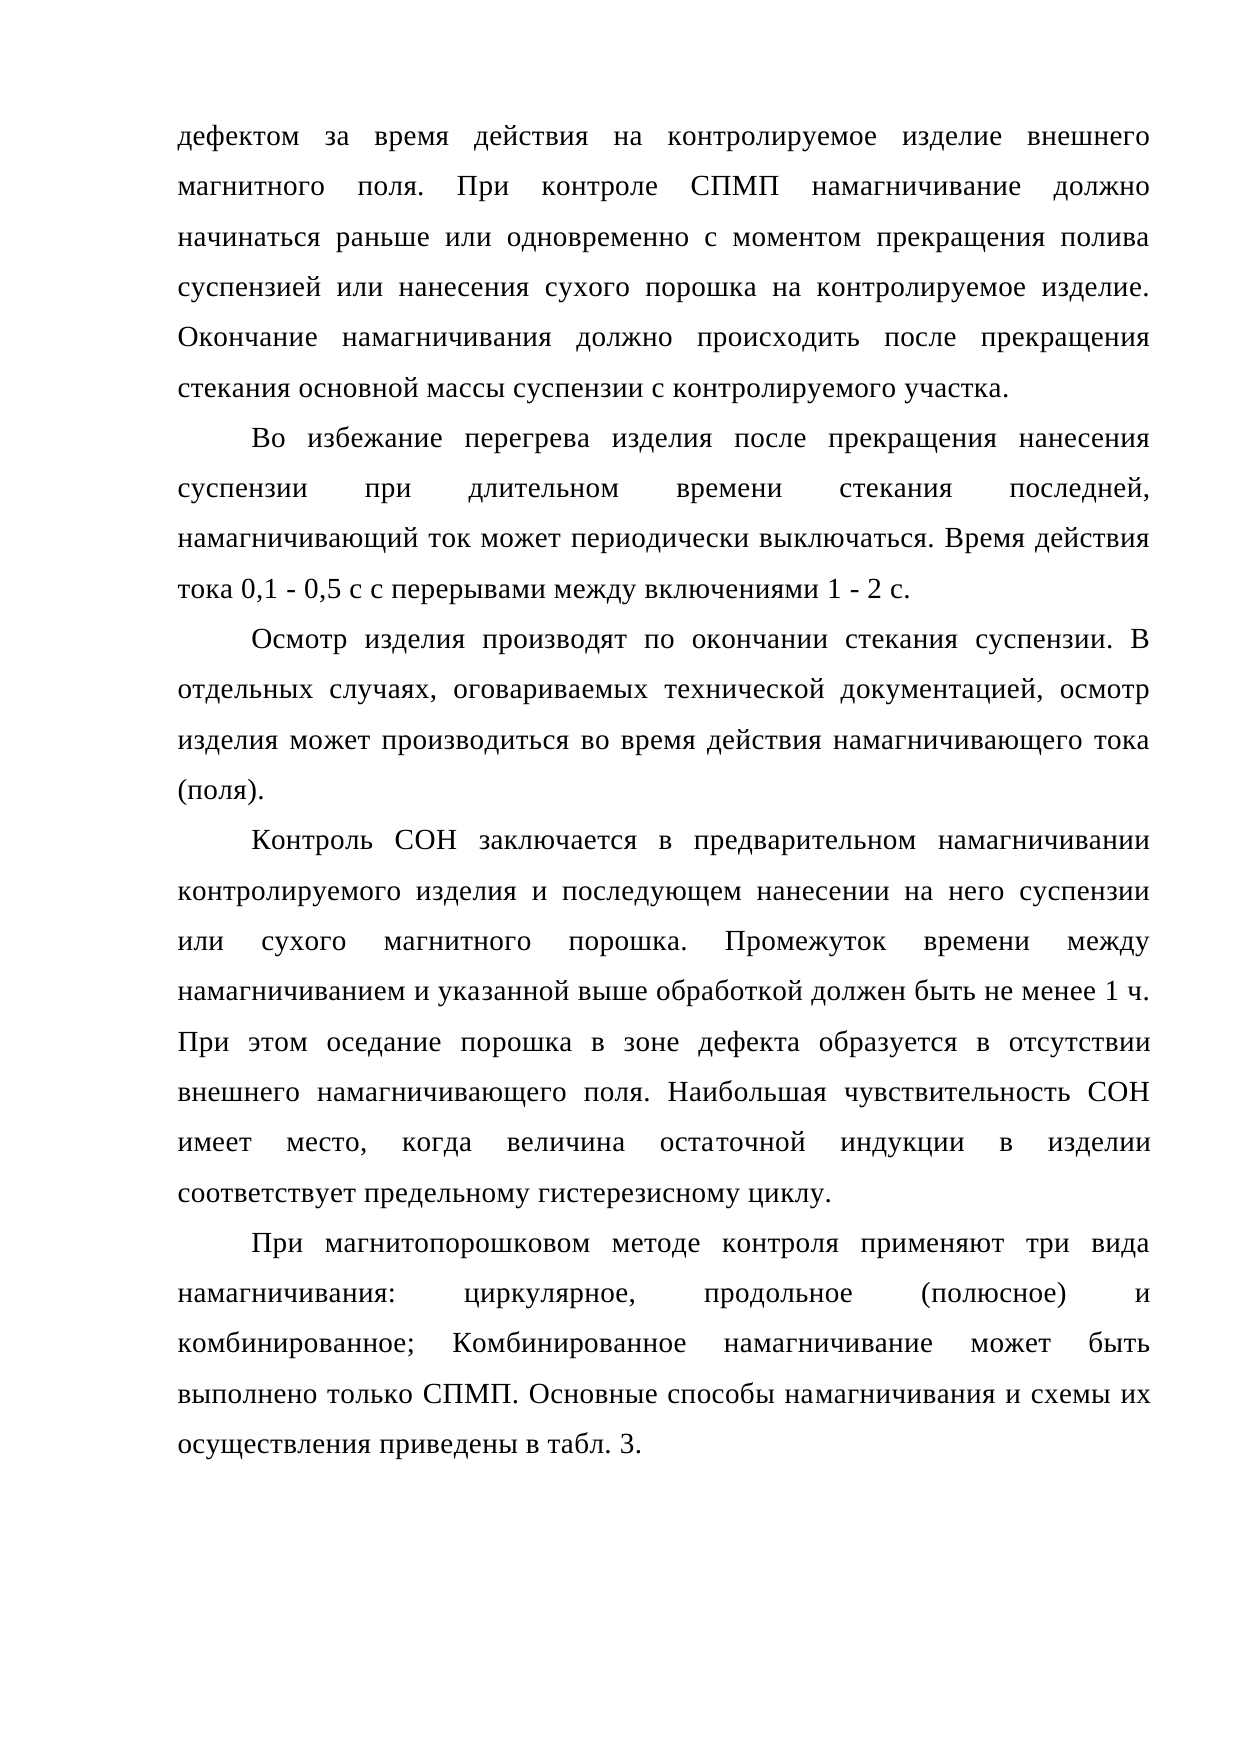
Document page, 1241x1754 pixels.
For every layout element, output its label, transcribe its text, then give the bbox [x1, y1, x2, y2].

text Во избежание перегрева изделия после прекращения нанесения суспензии при длительном времени стекания последней, намагничивающий ток может периодически выключаться. Время действия тока 0,1 - 0,5 с с перерывами между включениями 1 - 2 с. [177, 420, 1152, 604]
text Осмотр изделия производят по окончании стекания суспензии. В отдельных случаях, оговариваемых технической документацией, осмотр изделия может производиться во время действия намагничивающего тока (поля). [177, 621, 1152, 806]
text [177, 118, 1152, 403]
text При магнитопорошковом методе контроля применяют три вида намагничивания: циркулярное, продольное (полюсное) и комбинированное; Комбинированное намагничивание может быть выполнено только СПМП. Основные способы намагничивания и схемы их осуществления приведены в табл. 3. [177, 1225, 1152, 1460]
text Контроль СОН заключается в предварительном намагничивании контролируемого изделия и последующем нанесении на него суспензии или сухого магнитного порошка. Промежуток времени между намагничиванием и указанной выше обработкой должен быть не менее 1 ч. При этом оседание порошка в зоне дефекта образуется в отсутствии внешнего намагничивающего поля. Наибольшая чувствительность СОН имеет место, когда величина остаточной индукции в изделии соответствует предельному гистерезисному циклу. [177, 822, 1152, 1208]
